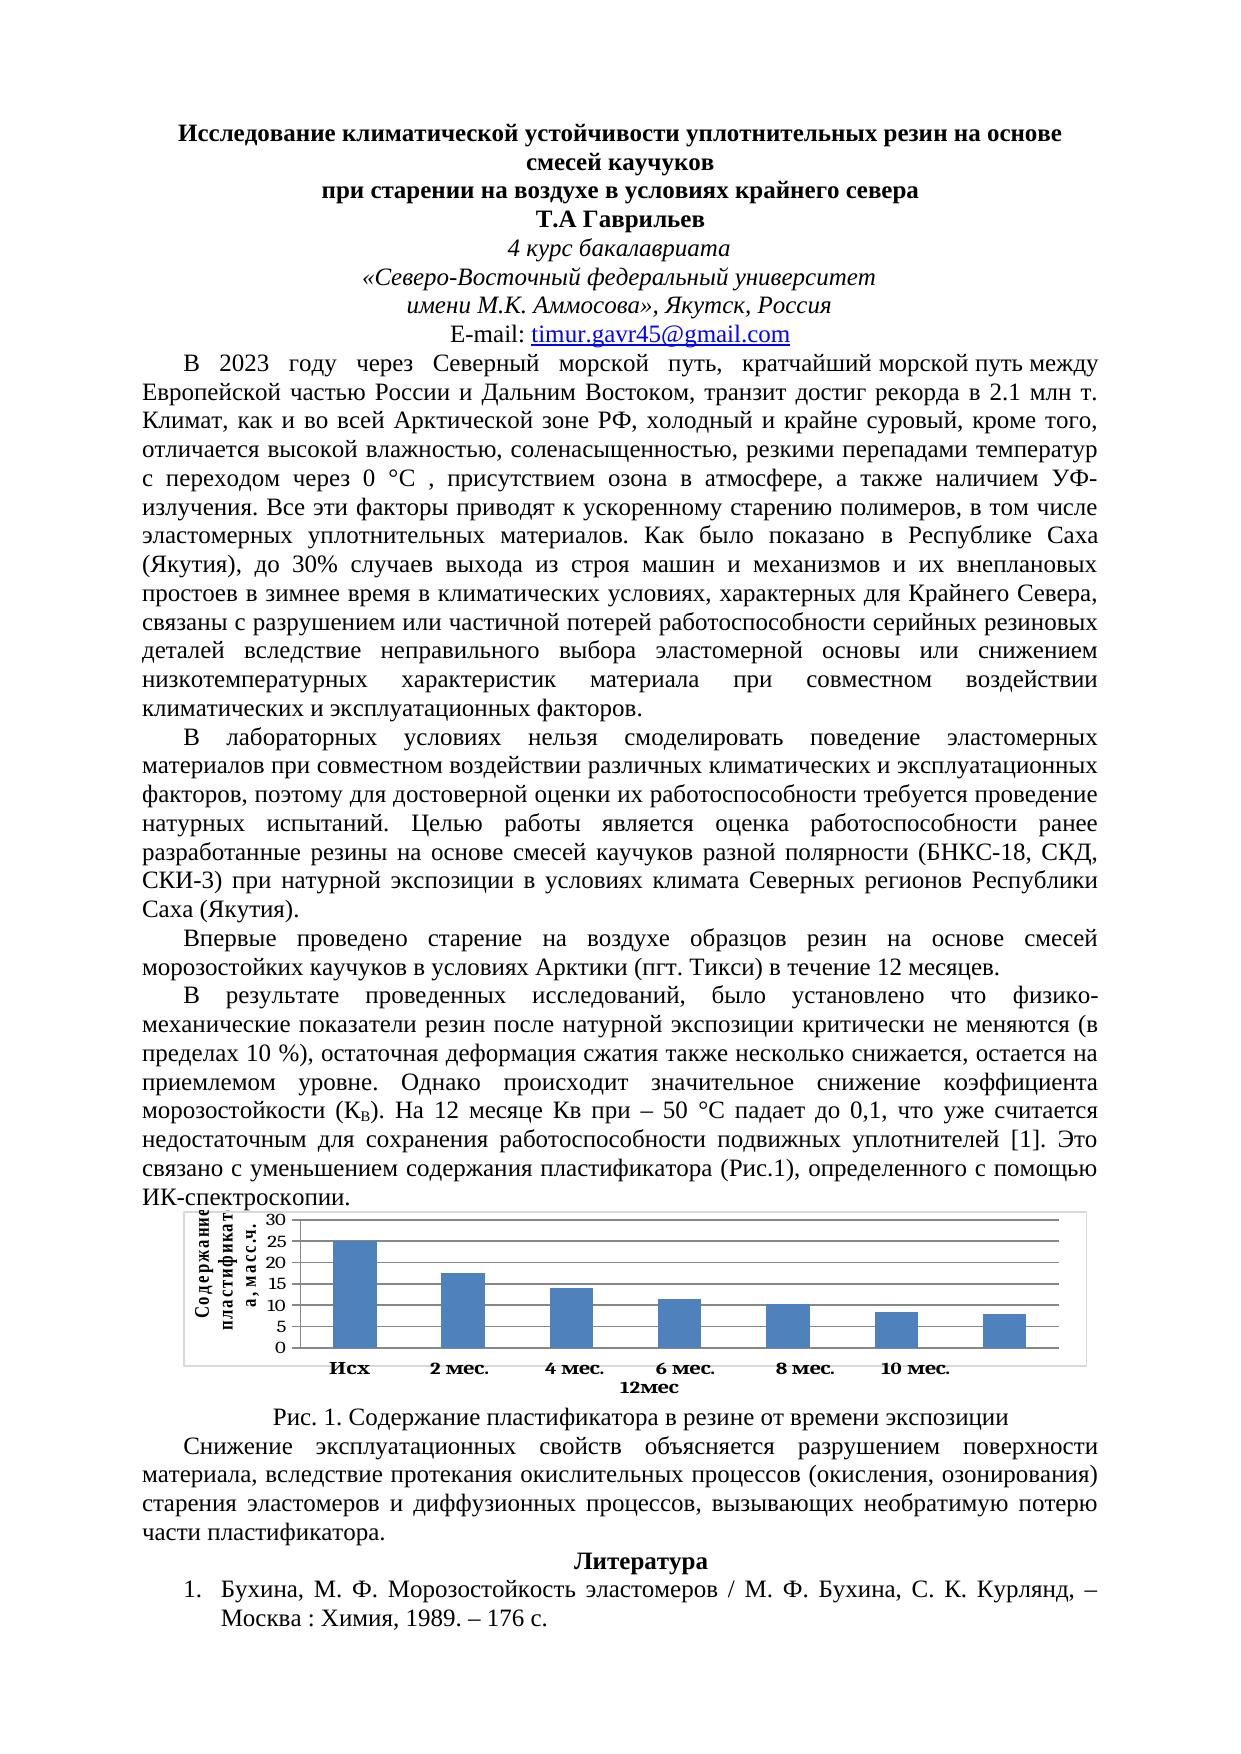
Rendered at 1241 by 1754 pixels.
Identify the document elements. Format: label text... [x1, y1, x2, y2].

text Снижение эксплуатационных свойств объясняется разрушением поверхности материала, вследствие протекания окислительных процессов (окисления, озонирования) старения эластомеров и диффузионных процессов, вызывающих необратимую потерю части пластификатора. [142, 1431, 1098, 1546]
text Рис. 1. Содержание пластификатора в резине от времени экспозиции [142, 1402, 1098, 1431]
text имени М.К. Аммосова», Якутск, Россия [142, 291, 1098, 319]
text В 2023 году через Северный морской путь, кратчайший морской путь между Европейской частью России и Дальним Востоком, транзит достиг рекорда в 2.1 млн т. Климат, как и во всей Арктической зоне РФ, холодный и крайне суровый, кроме того, отличается высокой влажностью, соленасыщенностью, резкими перепадами температур с переходом через 0 °C , присутствием озона в атмосфере, а также наличием УФ-излучения. Все эти факторы приводят к ускоренному старению полимеров, в том числе эластомерных уплотнительных материалов. Как было показано в Республике Саха (Якутия), до 30% случаев выхода из строя машин и механизмов и их внеплановых простоев в зимнее время в климатических условиях, характерных для Крайнего Севера, связаны с разрушением или частичной потерей работоспособности серийных резиновых деталей вследствие неправильного выбора эластомерной основы или снижением низкотемпературных характеристик материала при совместном воздействии климатических и эксплуатационных факторов. [142, 348, 1098, 722]
text E-mail: timur.gavr45@gmail.com [142, 319, 1098, 348]
text В результате проведенных исследований, было установлено что физико-механические показатели резин после натурной экспозиции критически не меняются (в пределах 10 %), остаточная деформация сжатия также несколько снижается, остается на приемлемом уровне. Однако происходит значительное снижение коэффициента морозостойкости (КВ). На 12 месяце Кв при – 50 °C падает до 0,1, что уже считается недостаточным для сохранения работоспособности подвижных уплотнителей [1]. Это связано с уменьшением содержания пластификатора (Рис.1), определенного с помощью ИК-спектроскопии. [142, 981, 1098, 1211]
text «Северо-Восточный федеральный университет [142, 262, 1098, 291]
text Впервые проведено старение на воздухе образцов резин на основе смесей морозостойких каучуков в условиях Арктики (пгт. Тикси) в течение 12 месяцев. [142, 923, 1098, 981]
text В лабораторных условиях нельзя смоделировать поведение эластомерных материалов при совместном воздействии различных климатических и эксплуатационных факторов, поэтому для достоверной оценки их работоспособности требуется проведение натурных испытаний. Целью работы является оценка работоспособности ранее разработанные резины на основе смесей каучуков разной полярности (БНКС-18, СКД, СКИ-3) при натурной экспозиции в условиях климата Северных регионов Республики Саха (Якутия). [142, 722, 1098, 923]
text Исследование климатической устойчивости уплотнительных резин на основе смесей каучуков [142, 118, 1098, 176]
text Литература [142, 1546, 1098, 1574]
list Бухина, М. Ф. Морозостойкость эластомеров / М. Ф. Бухина, С. К. Курлянд, – Москва : Химия, 1989. – 176 с. [183, 1574, 1098, 1632]
text Т.А Гаврильев [142, 204, 1098, 233]
text 4 курс бакалавриата [142, 233, 1098, 262]
text при старении на воздухе в условиях крайнего севера [142, 176, 1098, 204]
